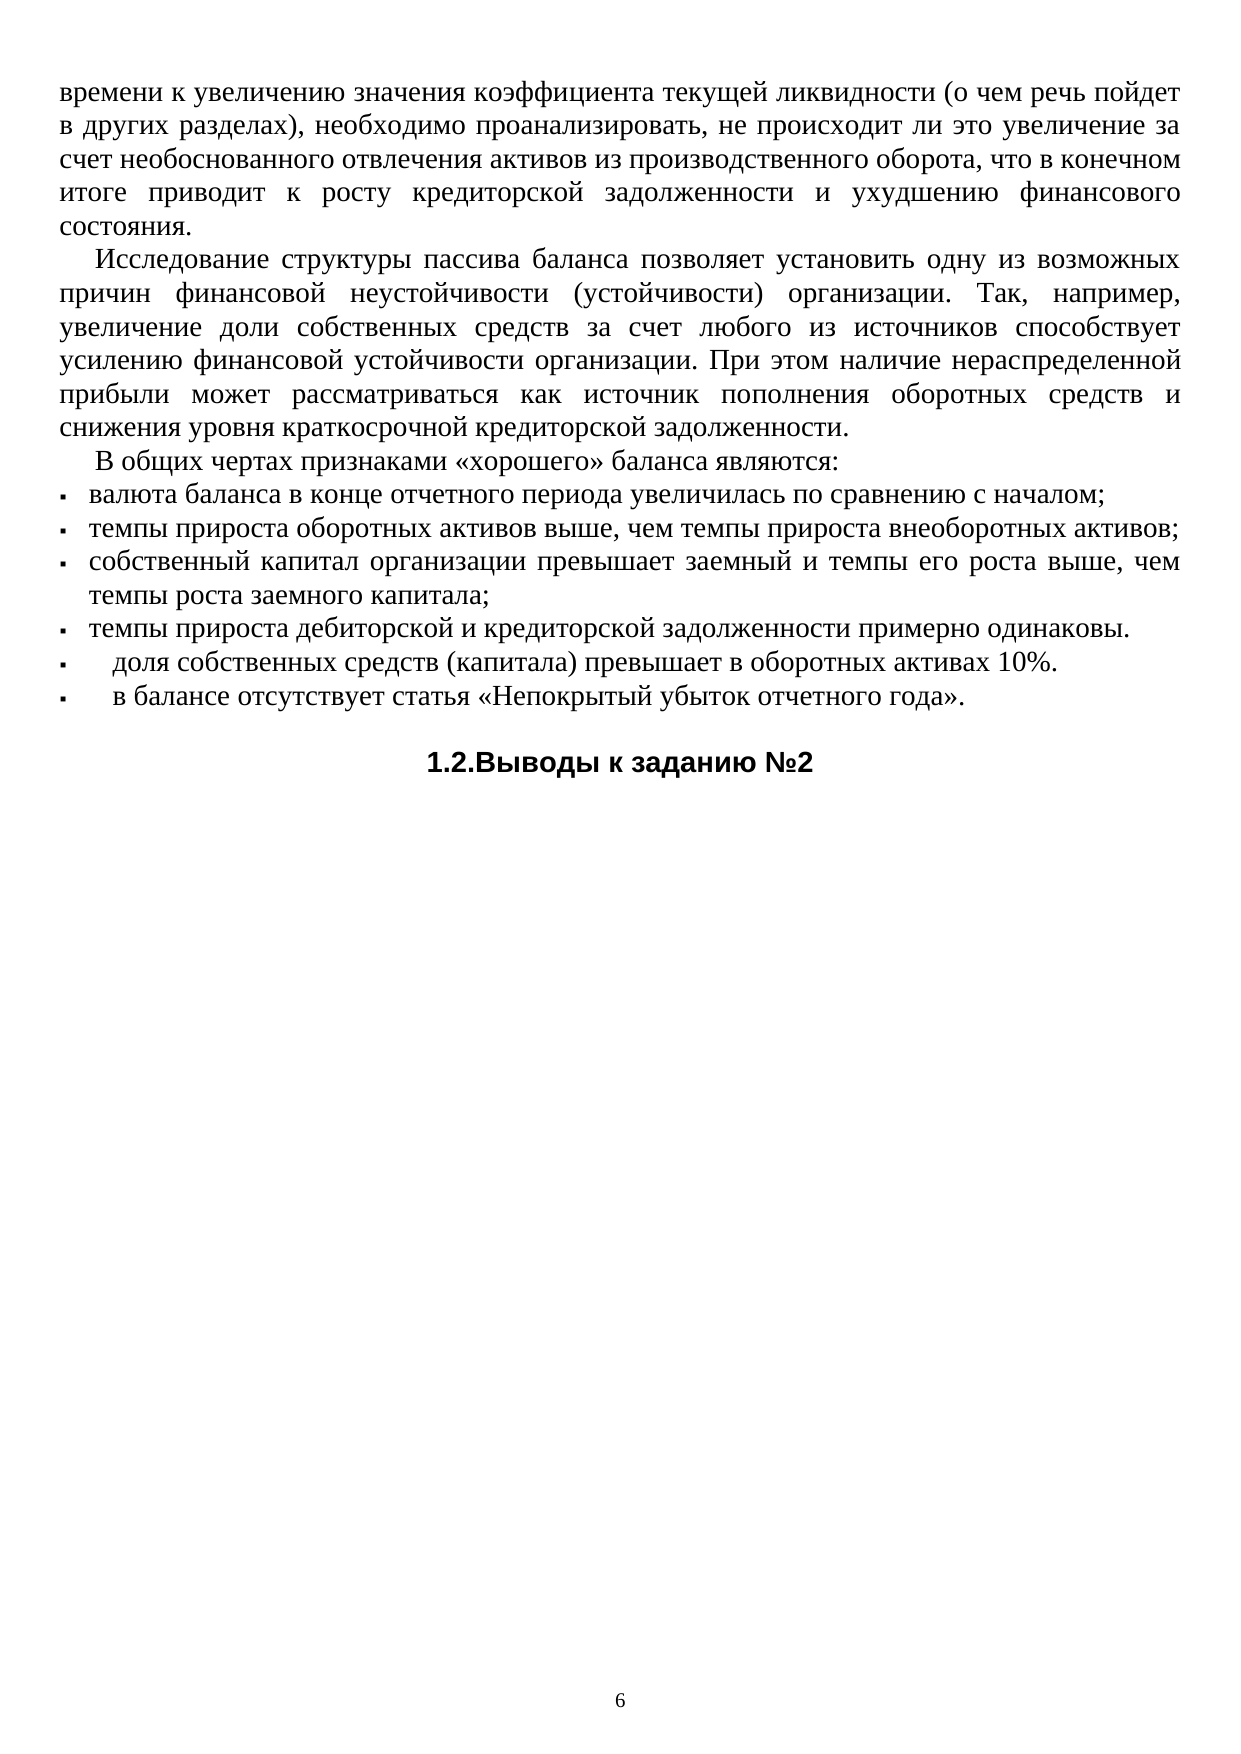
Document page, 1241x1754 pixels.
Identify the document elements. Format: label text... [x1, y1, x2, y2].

list темпы прироста дебиторской и кредиторской задолженности примерно одинаковы. [59, 611, 1181, 644]
list в балансе отсутствует статья «Непокрытый убыток отчетного года». [59, 678, 1181, 711]
list валюта баланса в конце отчетного периода увеличилась по сравнению с началом; [59, 476, 1181, 510]
list темпы прироста оборотных активов выше, чем темпы прироста внеоборотных активов; [59, 510, 1181, 543]
text Исследование структуры пассива баланса позволяет установить одну из возможных причин финансовой неустойчивости (устойчивости) организации. Так, например, увеличение доли собственных средств за счет любого из источников способствует усилению финансовой устойчивости организации. При этом наличие нераспределенной прибыли может рассматриваться как источник пополнения оборотных средств и снижения уровня краткосрочной кредиторской задолженности. [59, 242, 1181, 443]
list доля собственных средств (капитала) превышает в оборотных активах 10%. [59, 644, 1181, 678]
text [59, 74, 1181, 242]
list собственный капитал организации превышает заемный и темпы его роста выше, чем темпы роста заемного капитала; [59, 543, 1181, 611]
text 1.2.Выводы к заданию №2 [59, 745, 1181, 778]
text В общих чертах признаками «хорошего» баланса являются: [59, 443, 1181, 476]
